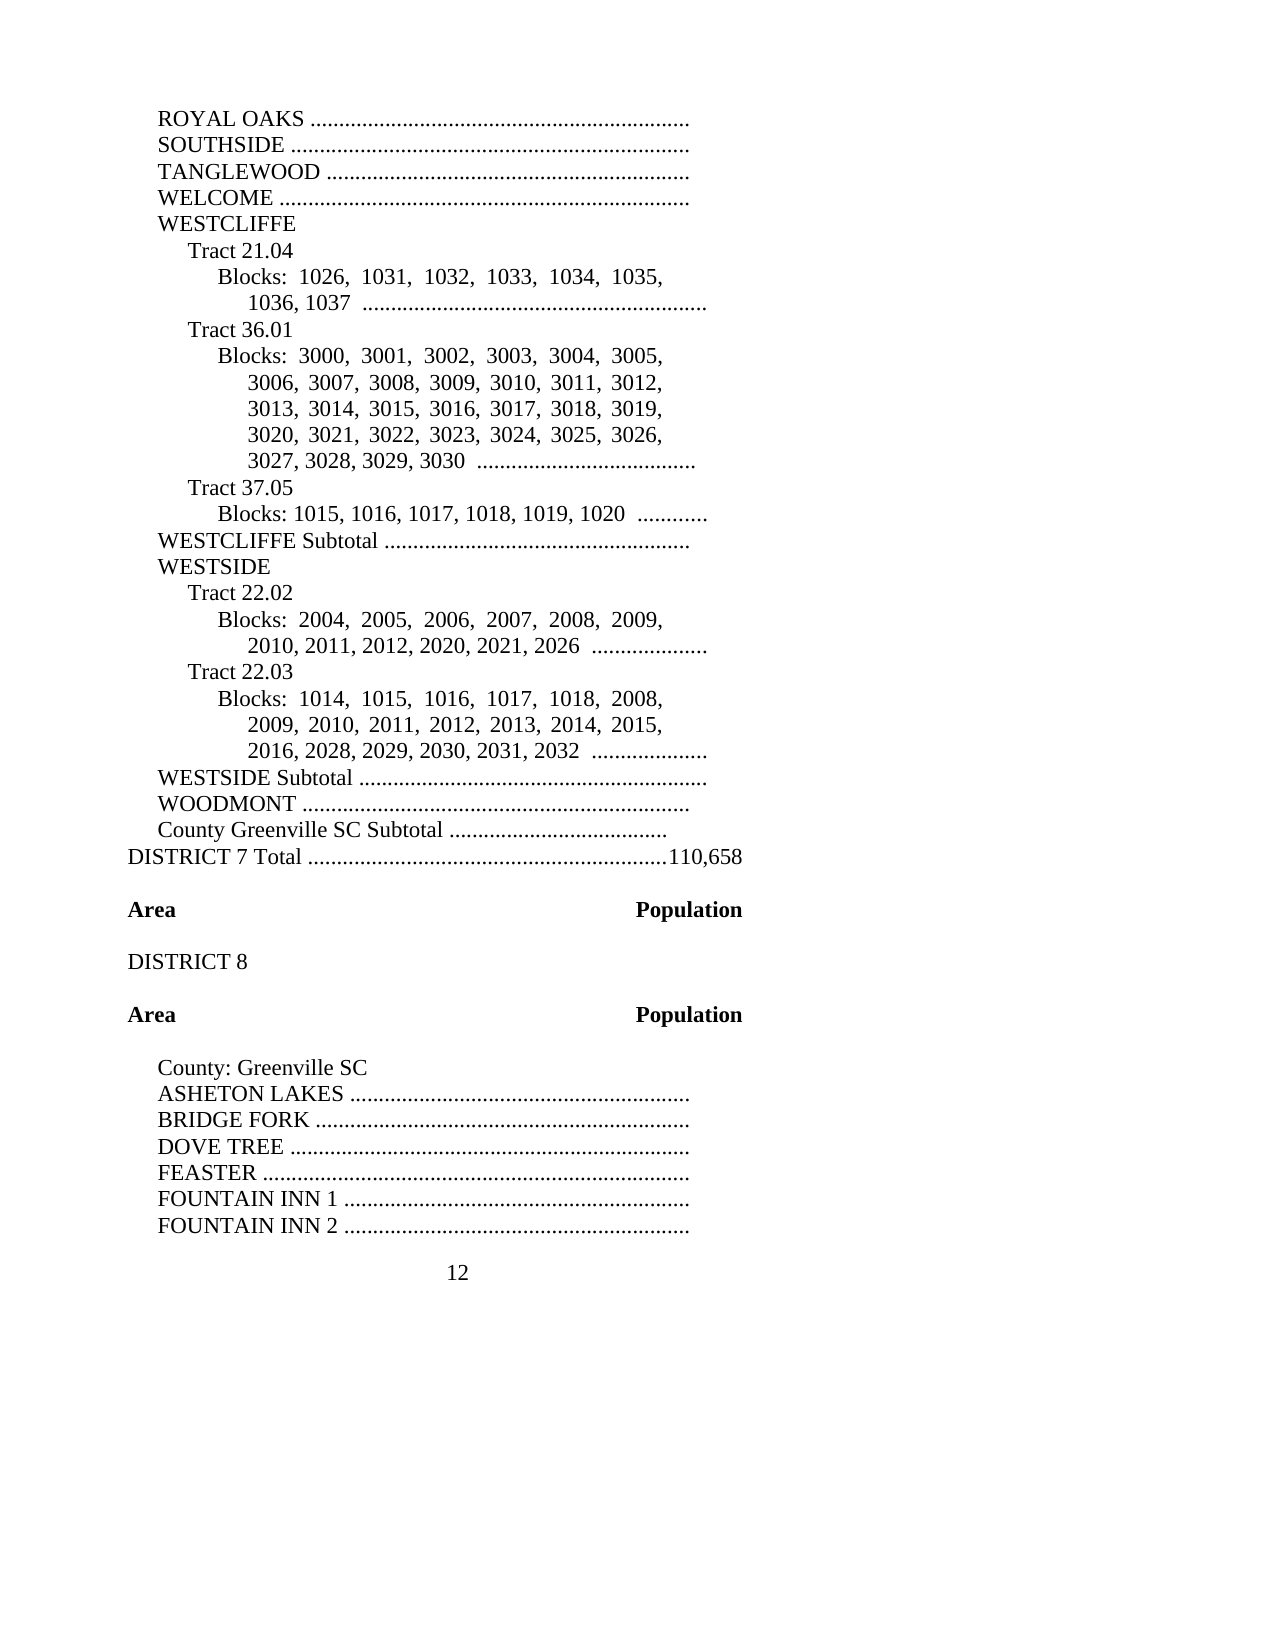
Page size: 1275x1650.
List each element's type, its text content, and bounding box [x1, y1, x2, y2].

text SOUTHSIDE 3,356 [157, 131, 663, 158]
text TANGLEWOOD 4,775 [157, 158, 663, 184]
text BRIDGE FORK 2,014 [157, 1106, 663, 1133]
text WOODMONT 4,225 [157, 790, 663, 817]
text WELCOME 4,589 [157, 184, 663, 210]
text FOUNTAIN INN 1 5,157 [157, 1186, 663, 1212]
text Tract 22.02 [187, 579, 787, 606]
text Blocks: 1015, 1016, 1017, 1018, 1019, 1020 185 [217, 500, 663, 527]
text Tract 21.04 [187, 237, 787, 263]
text WESTCLIFFE Subtotal 1,780 [157, 527, 663, 553]
text ROYAL OAKS 2,245 [157, 105, 663, 131]
text Blocks: 1026, 1031, 1032, 1033, 1034, 1035, 1036, 1037 148 [217, 263, 663, 316]
text Blocks: 3000, 3001, 3002, 3003, 3004, 3005, 3006, 3007, 3008, 3009, 3010, 3011, 3012, 3013, 3014, 3015, 3016, 3017, 3018, 3019, 3020, 3021, 3022, 3023, 3024, 3025, 3026, 3027, 3028, 3029, 3030 1447 [217, 342, 663, 474]
text Tract 37.05 [187, 474, 787, 500]
text County: Greenville SC [157, 1054, 663, 1080]
text DOVE TREE 2,632 [157, 1133, 663, 1159]
text Tract 22.03 [187, 658, 787, 685]
text WESTSIDE [157, 553, 663, 579]
text WESTCLIFFE [157, 210, 663, 237]
text Area Population [127, 1001, 787, 1027]
text Area Population [127, 896, 787, 922]
text FEASTER 2,321 [157, 1159, 663, 1186]
text County Greenville SC Subtotal 110,658 [157, 817, 663, 843]
text FOUNTAIN INN 2 2,728 [157, 1212, 663, 1238]
text ASHETON LAKES 4,068 [157, 1080, 663, 1106]
text Blocks: 1014, 1015, 1016, 1017, 1018, 2008, 2009, 2010, 2011, 2012, 2013, 2014, 2015, 2016, 2028, 2029, 2030, 2031, 2032 564 [217, 685, 663, 764]
text DISTRICT 7 Total 110,658 [127, 843, 787, 869]
text WESTSIDE Subtotal 874 [157, 764, 663, 790]
text DISTRICT 8 [127, 948, 787, 975]
text Tract 36.01 [187, 316, 787, 342]
text Blocks: 2004, 2005, 2006, 2007, 2008, 2009, 2010, 2011, 2012, 2020, 2021, 2026 310 [217, 606, 663, 658]
